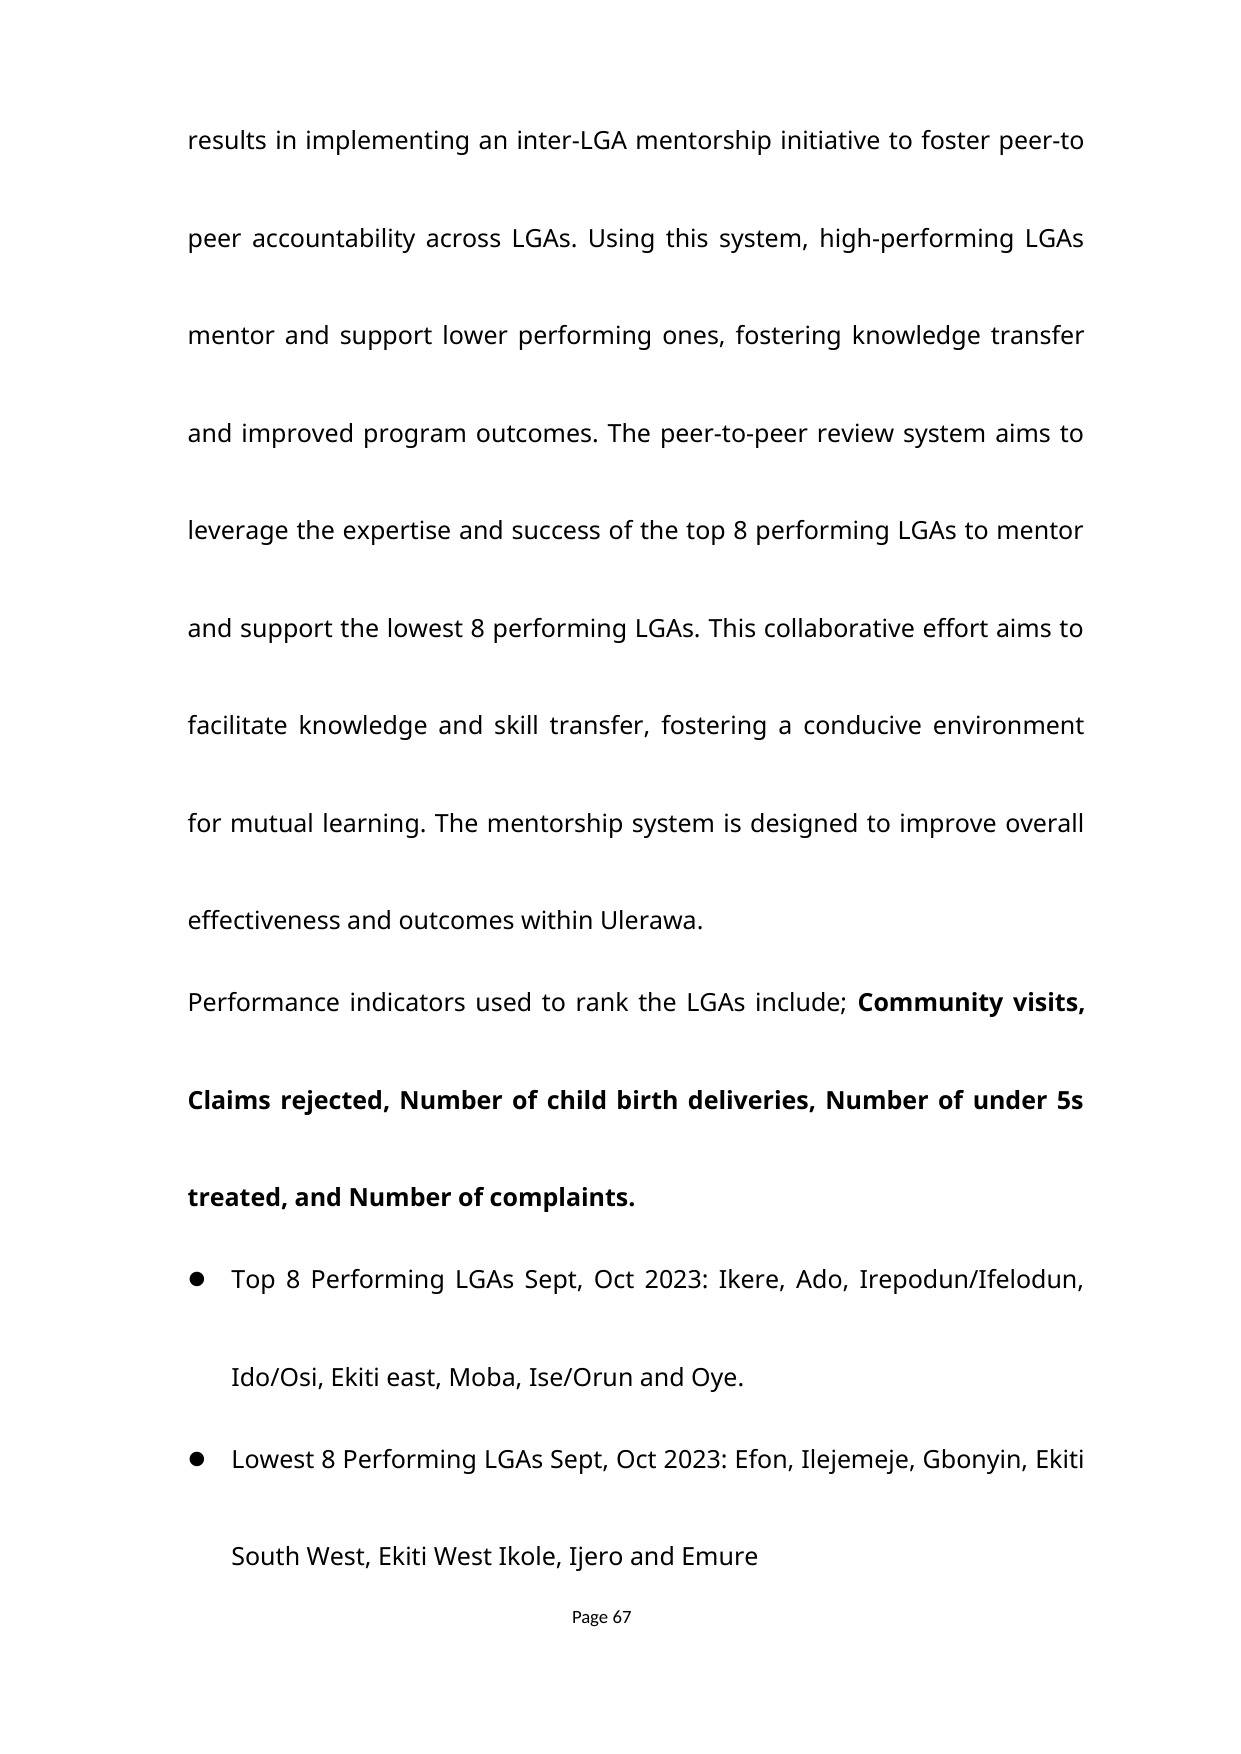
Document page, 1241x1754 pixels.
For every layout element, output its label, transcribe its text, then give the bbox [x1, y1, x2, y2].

list Top 8 Performing LGAs Sept, Oct 2023: Ikere, Ado, Irepodun/Ifelodun, Ido/Osi, Ekiti east, Moba, Ise/Orun and Oye. [187, 1247, 1085, 1409]
list Lowest 8 Performing LGAs Sept, Oct 2023: Efon, Ilejemeje, Gbonyin, Ekiti South West, Ekiti West Ikole, Ijero and Emure [187, 1426, 1085, 1588]
text Performance indicators used to rank the LGAs include; Community visits, Claims rejected, Number of child birth deliveries, Number of under 5s treated, and Number of complaints. [187, 969, 1085, 1229]
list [187, 108, 1085, 953]
